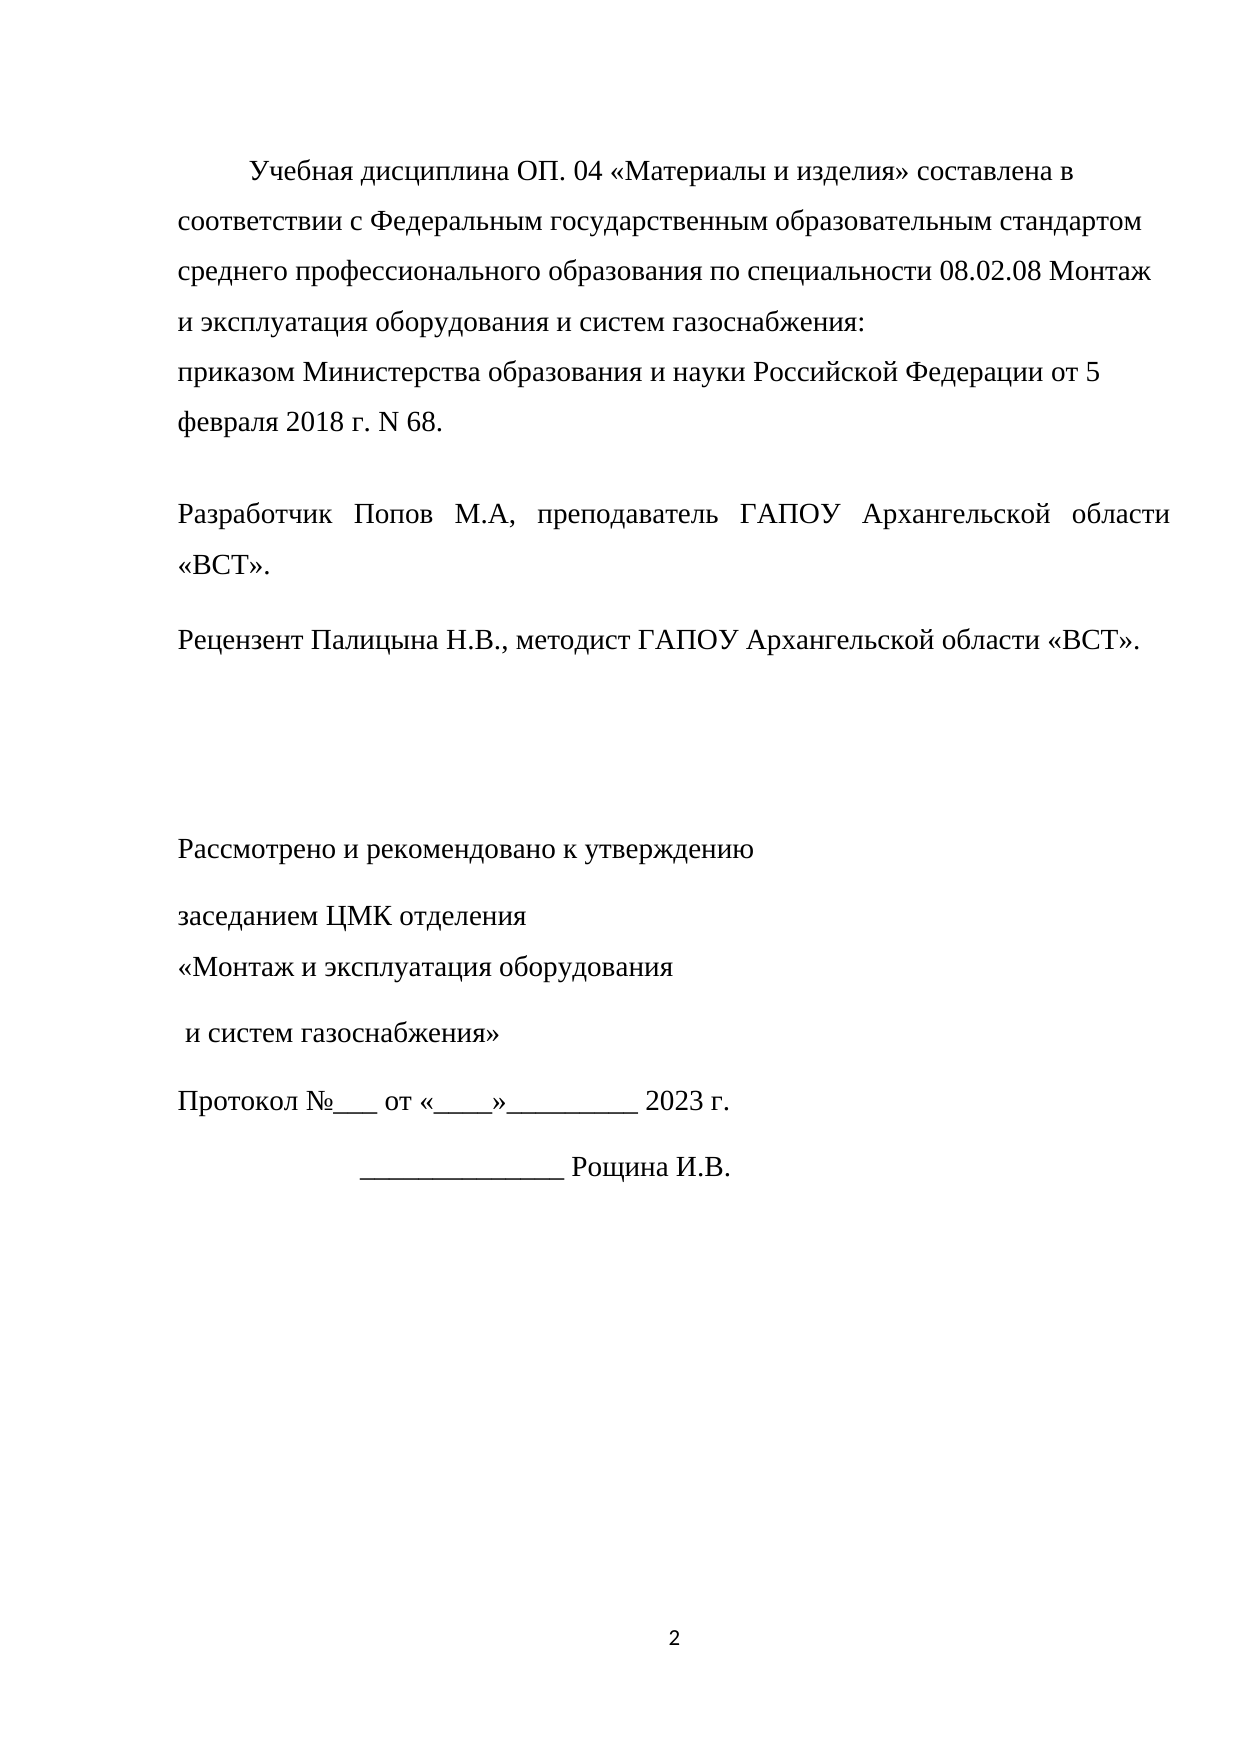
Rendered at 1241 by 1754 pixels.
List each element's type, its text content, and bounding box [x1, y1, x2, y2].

text Рассмотрено и рекомендовано к утверждению [177, 831, 1171, 865]
text Разработчик Попов М.А, преподаватель ГАПОУ Архангельской области «ВСТ». [177, 496, 1171, 580]
text ______________ Рощина И.В. [177, 1149, 1171, 1183]
text Протокол №___ от «____»_________ 2023 г. [177, 1083, 1171, 1116]
text Рецензент Палицына Н.В., методист ГАПОУ Архангельской области «ВСТ». [177, 622, 1171, 656]
text заседанием ЦМК отделения «Монтаж и эксплуатация оборудования [177, 898, 1171, 982]
text и систем газоснабжения» [177, 1016, 1171, 1049]
text Учебная дисциплина ОП. 04 «Материалы и изделия» составлена в соответствии с Федеральным государственным образовательным стандартом среднего профессионального образования по специальности 08.02.08 Монтаж и эксплуатация оборудования и систем газоснабжения: приказом Министерства образования и науки Российской Федерации от 5 февраля 2018 г. N 68. [177, 153, 1171, 438]
